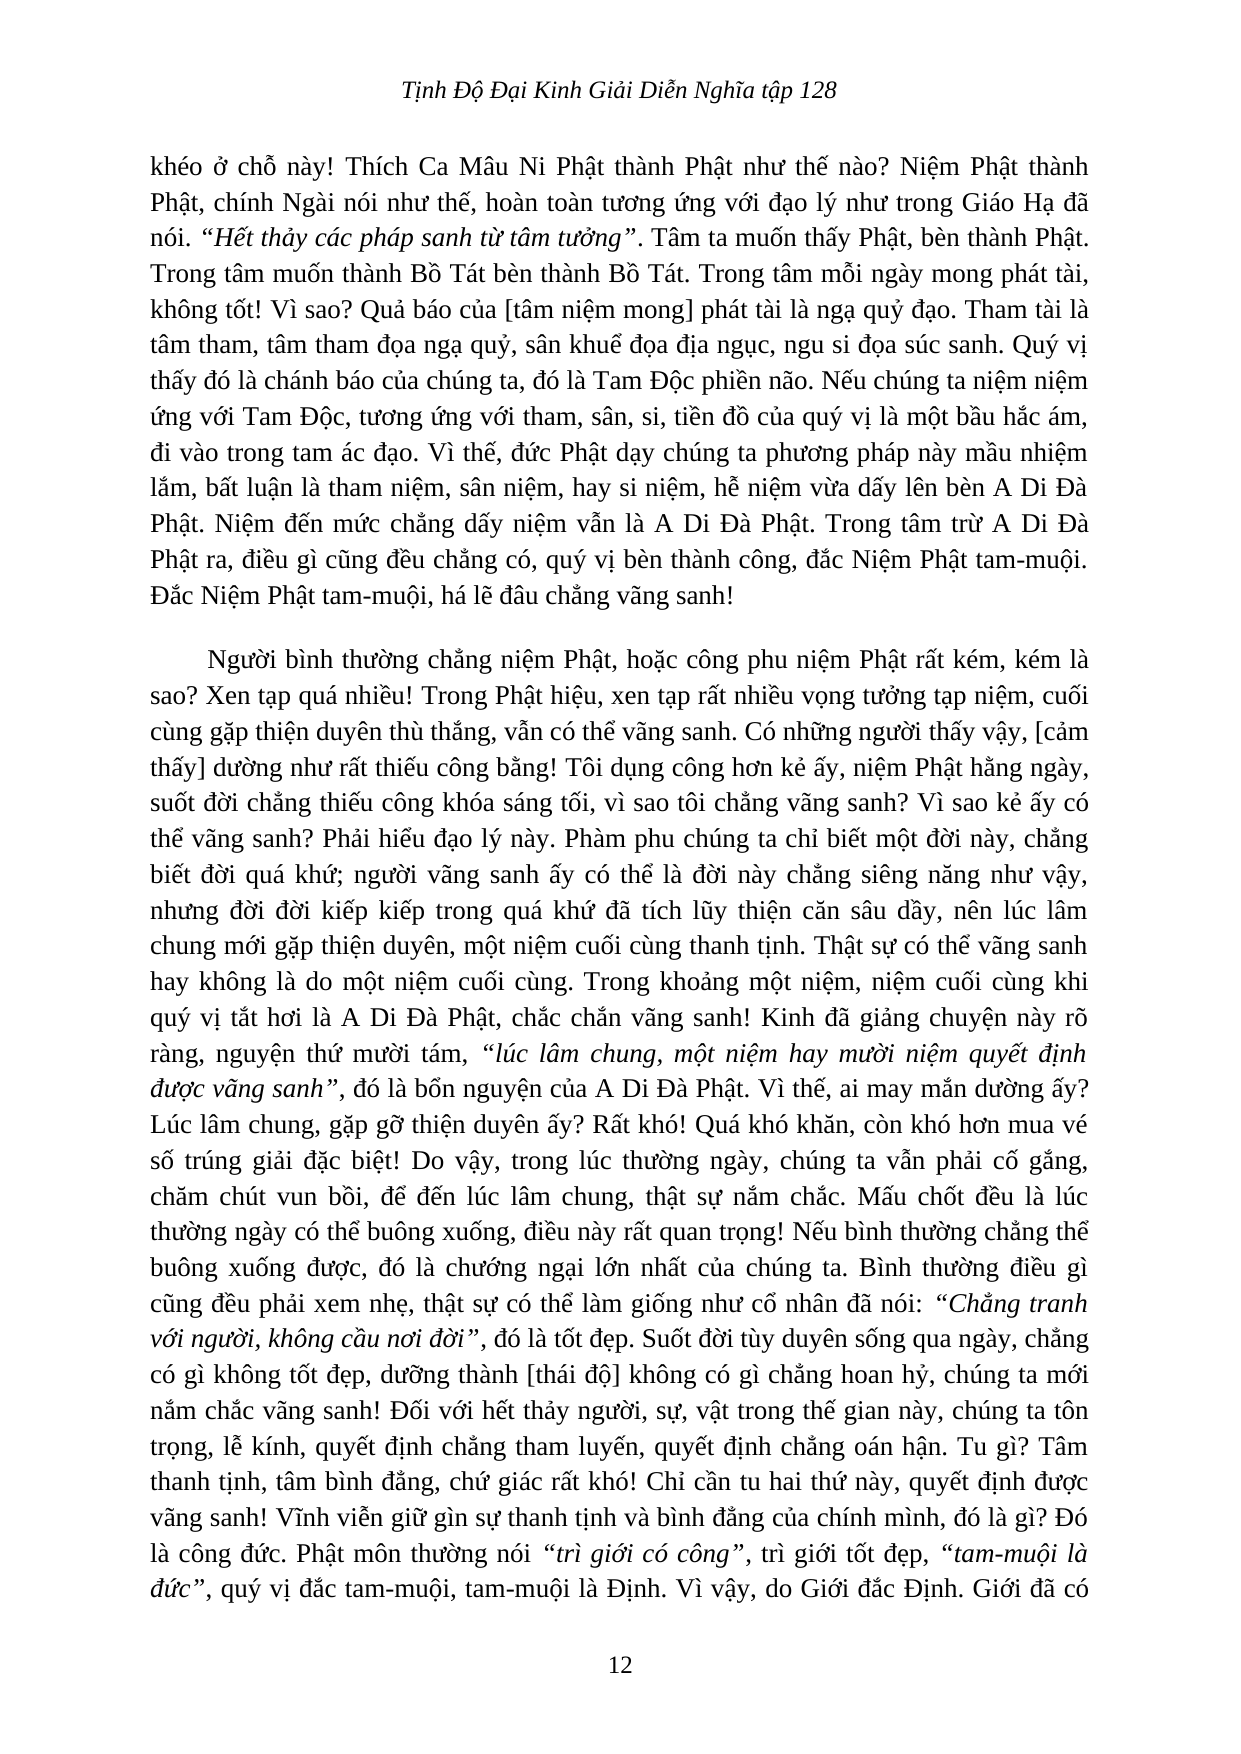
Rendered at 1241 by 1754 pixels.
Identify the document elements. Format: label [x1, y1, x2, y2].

text [150, 644, 1090, 1604]
text [150, 150, 1090, 610]
